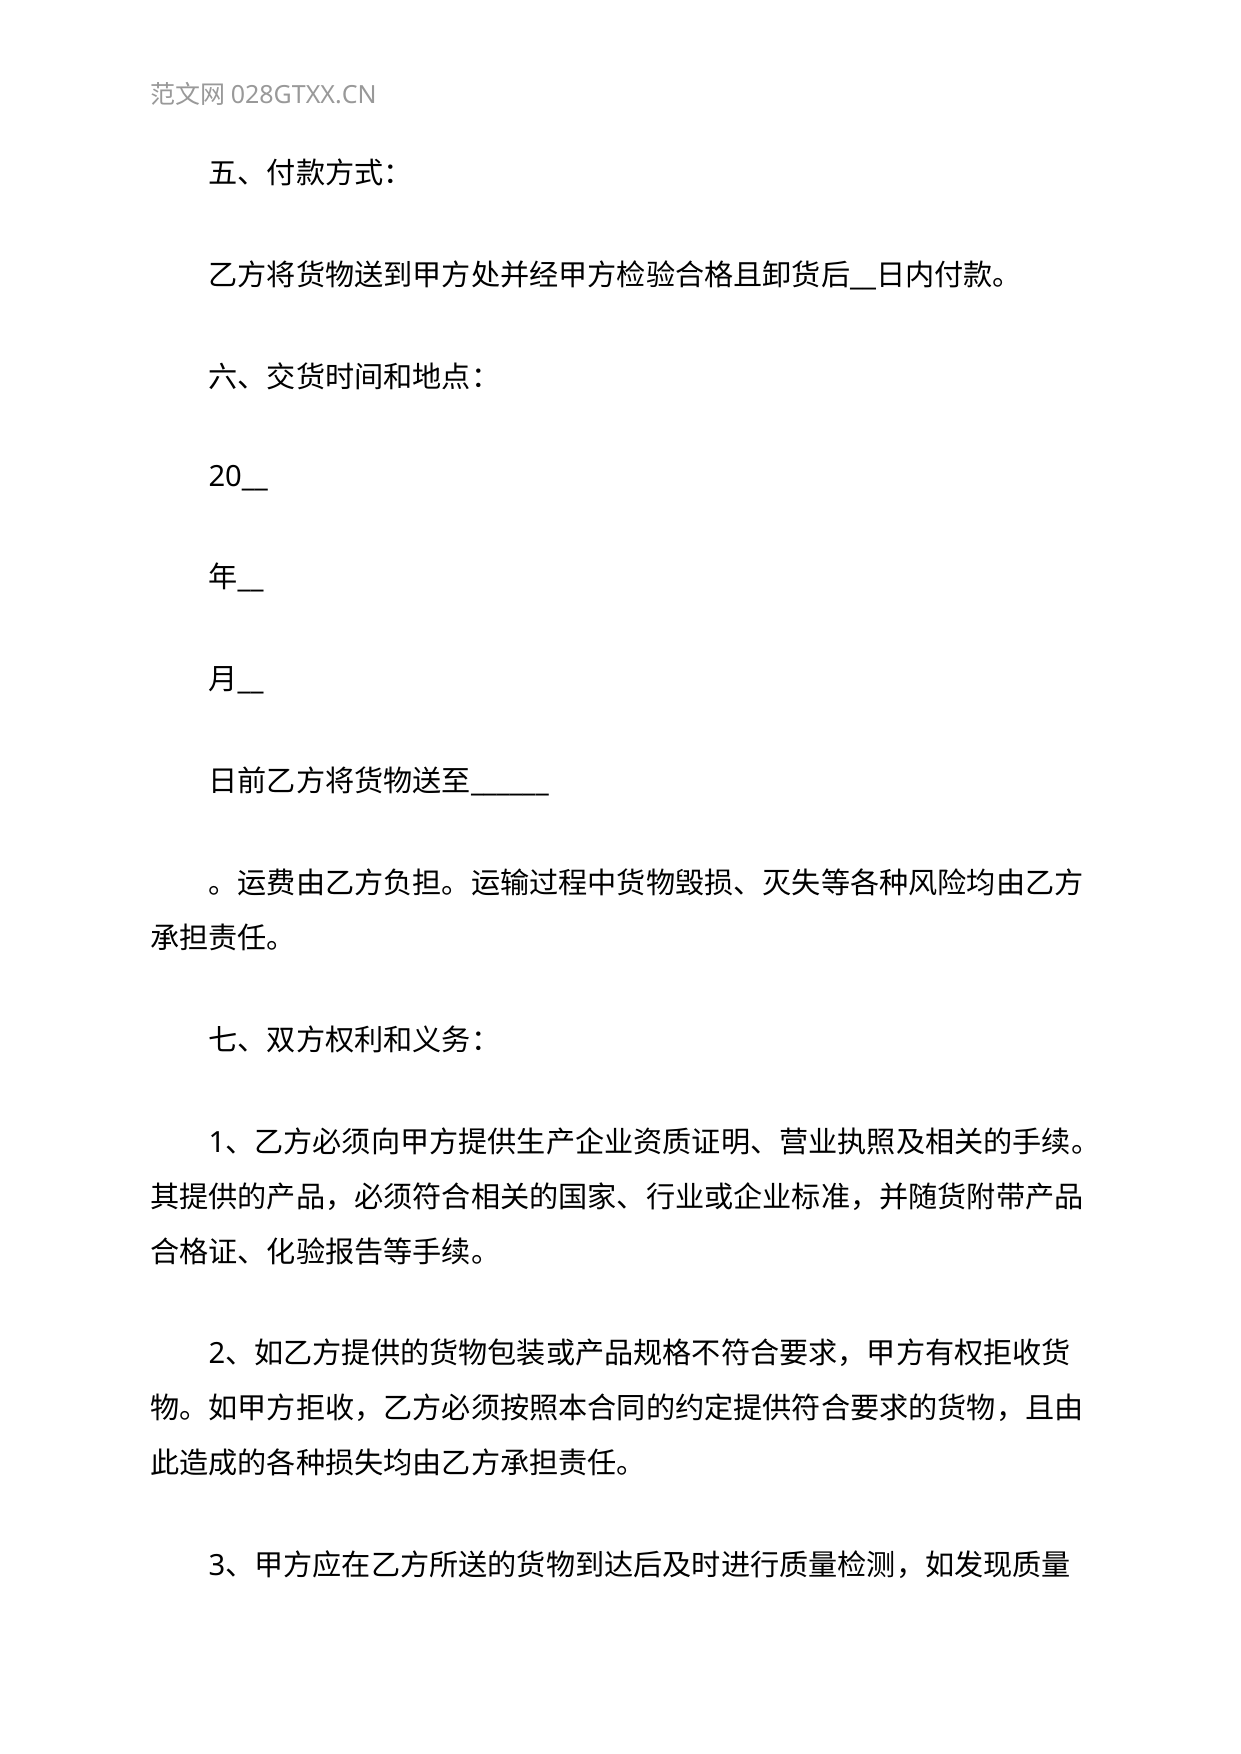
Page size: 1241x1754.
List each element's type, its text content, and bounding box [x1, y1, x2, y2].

text 六、交货时间和地点： [150, 354, 1090, 396]
text 2、如乙方提供的货物包装或产品规格不符合要求，甲方有权拒收货物。如甲方拒收，乙方必须按照本合同的约定提供符合要求的货物，且由此造成的各种损失均由乙方承担责任。 [150, 1330, 1090, 1482]
text 年__ [150, 554, 1090, 596]
text 月__ [150, 656, 1090, 698]
text 乙方将货物送到甲方处并经甲方检验合格且卸货后__日内付款。 [150, 252, 1090, 294]
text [150, 1542, 1090, 1584]
text 七、双方权利和义务： [150, 1017, 1090, 1059]
text 。运费由乙方负担。运输过程中货物毁损、灭失等各种风险均由乙方承担责任。 [150, 860, 1090, 957]
text 日前乙方将货物送至______ [150, 758, 1090, 800]
text 五、付款方式： [150, 150, 1090, 192]
text 1、乙方必须向甲方提供生产企业资质证明、营业执照及相关的手续。其提供的产品，必须符合相关的国家、行业或企业标准，并随货附带产品合格证、化验报告等手续。 [150, 1118, 1090, 1271]
text 20__ [150, 456, 1090, 495]
